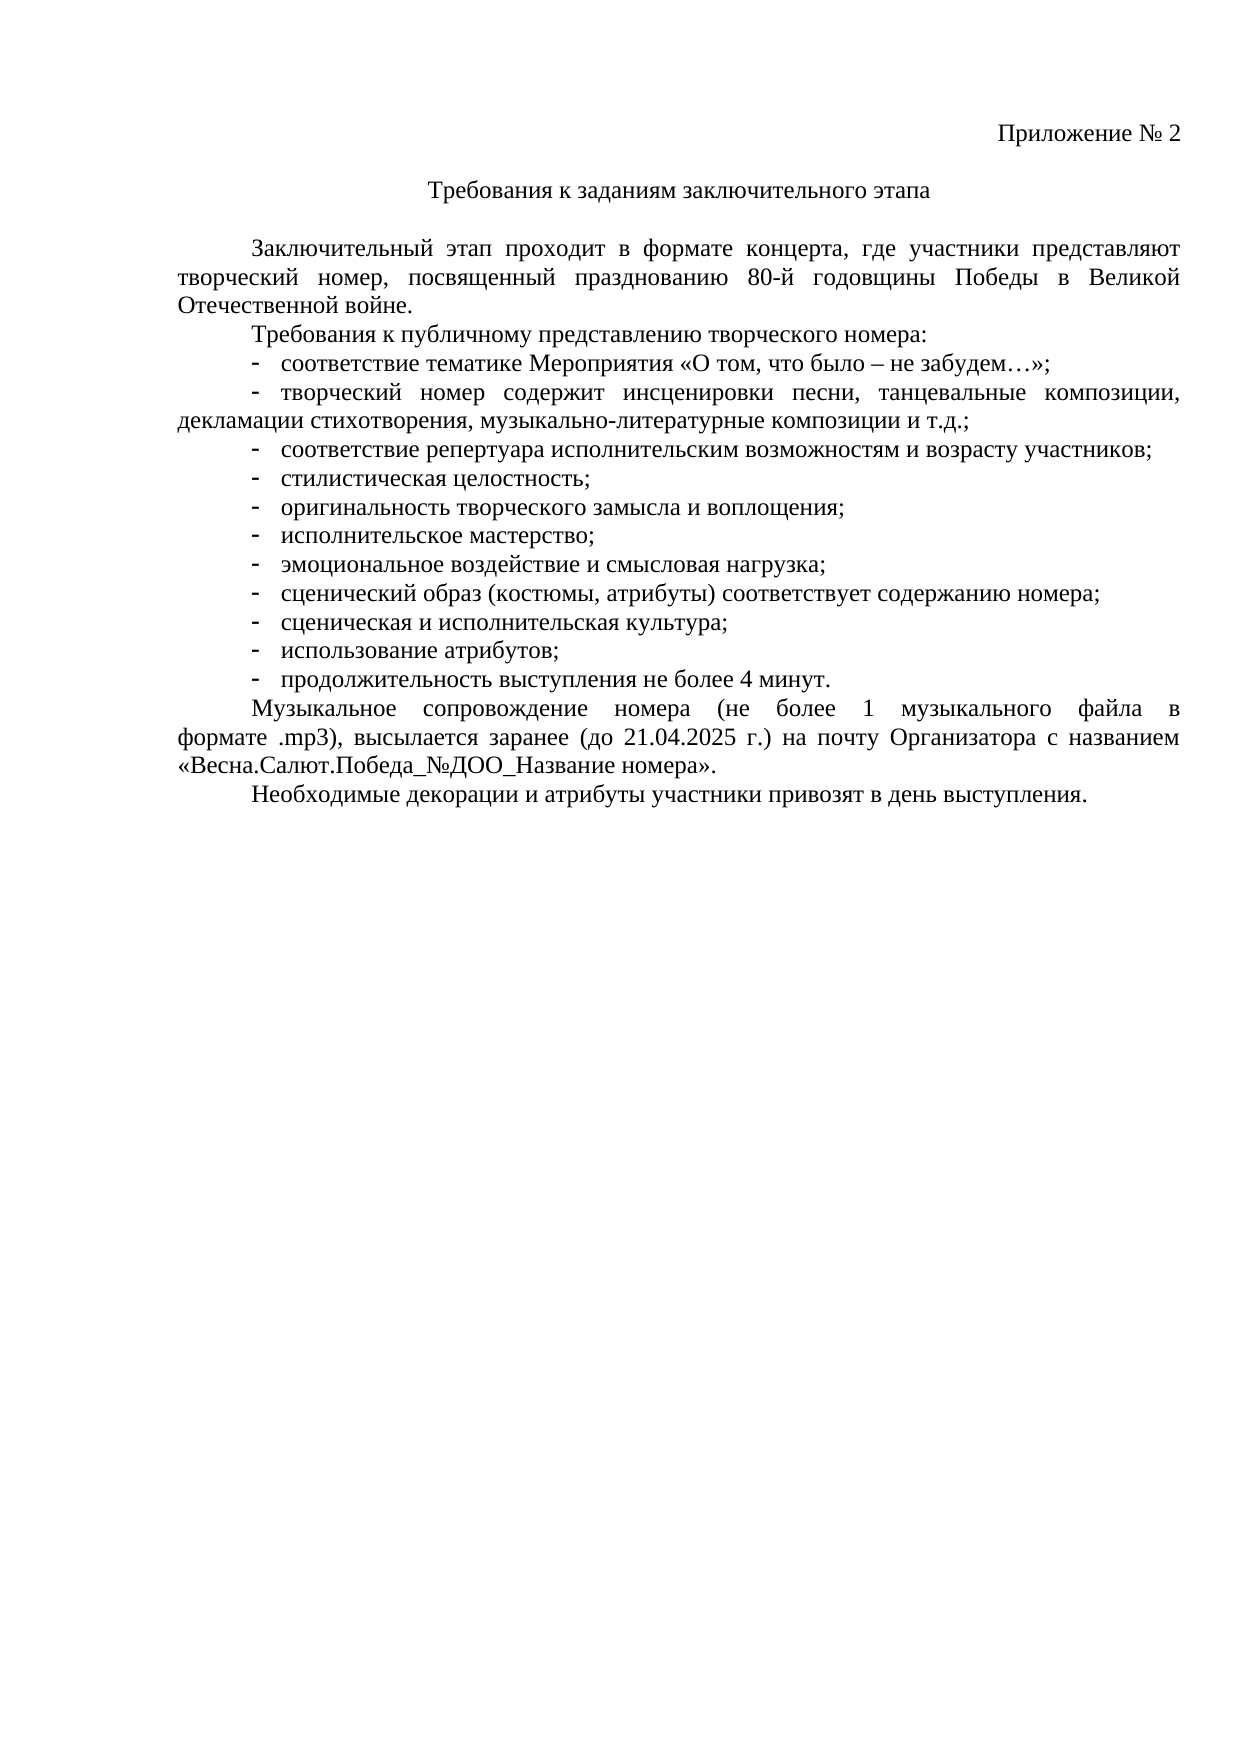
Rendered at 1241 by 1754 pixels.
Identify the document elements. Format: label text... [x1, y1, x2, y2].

list соответствие тематике Мероприятия «О том, что было – не забудем…»; [177, 348, 1181, 377]
text Требования к заданиям заключительного этапа [177, 176, 1181, 204]
list творческий номер содержит инсценировки песни, танцевальные композиции, декламации стихотворения, музыкально-литературные композиции и т.д.; [177, 377, 1181, 434]
text Приложение № 2 [177, 118, 1181, 147]
list сценический образ (костюмы, атрибуты) соответствует содержанию номера; [177, 578, 1181, 607]
list эмоциональное воздействие и смысловая нагрузка; [177, 549, 1181, 578]
list сценическая и исполнительская культура; [177, 607, 1181, 636]
text Необходимые декорации и атрибуты участники привозят в день выступления. [177, 779, 1181, 808]
list исполнительское мастерство; [177, 521, 1181, 549]
list использование атрибутов; [177, 636, 1181, 664]
list соответствие репертуара исполнительским возможностям и возрасту участников; [177, 434, 1181, 463]
text Заключительный этап проходит в формате концерта, где участники представляют творческий номер, посвященный празднованию 80-й годовщины Победы в Великой Отечественной войне. [177, 233, 1181, 319]
list оригинальность творческого замысла и воплощения; [177, 492, 1181, 521]
list стилистическая целостность; [177, 463, 1181, 492]
list продолжительность выступления не более 4 минут. [177, 664, 1181, 693]
text Требования к публичному представлению творческого номера: [177, 319, 1181, 348]
text Музыкальное сопровождение номера (не более 1 музыкального файла в формате .mp3), высылается заранее (до 21.04.2025 г.) на почту Организатора с названием «Весна.Салют.Победа_№ДОО_Название номера». [177, 693, 1181, 779]
